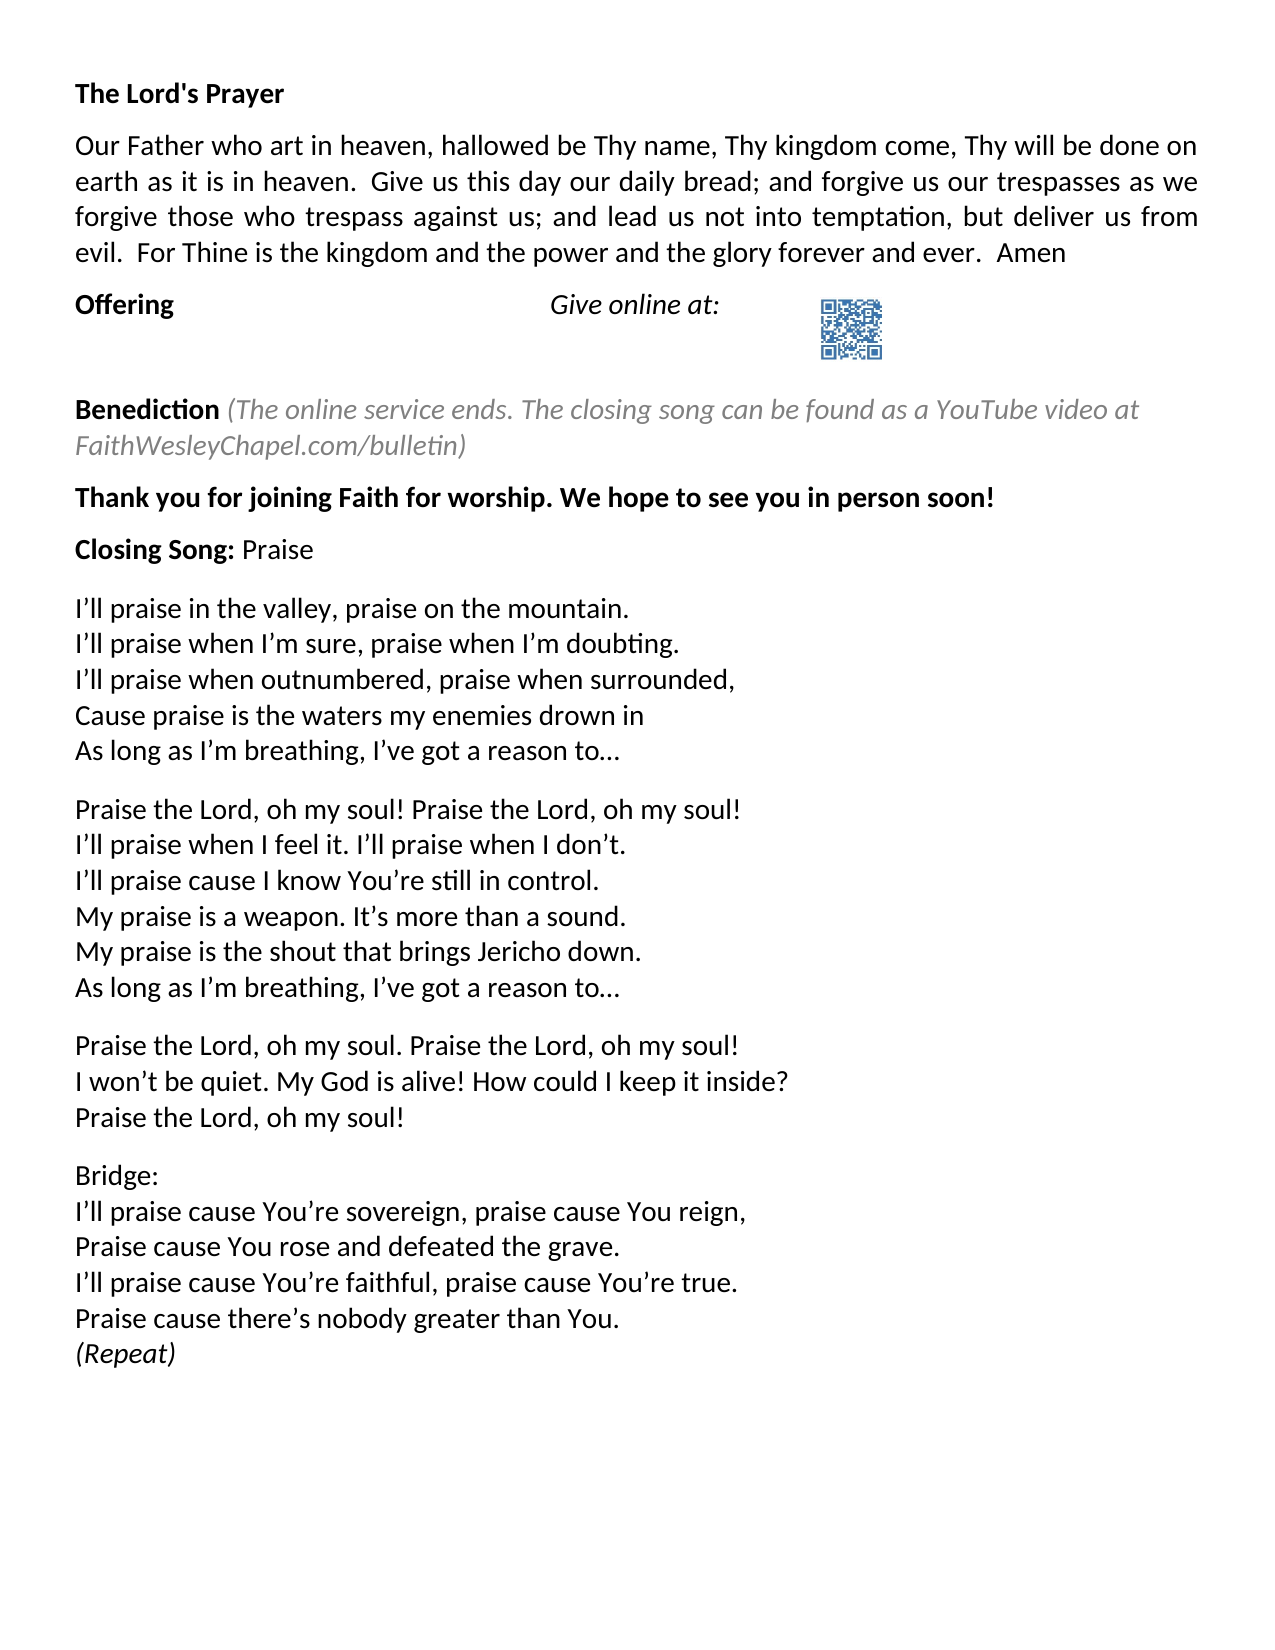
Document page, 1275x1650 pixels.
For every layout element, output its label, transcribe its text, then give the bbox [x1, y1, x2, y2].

text My praise is a weapon. It’s more than a sound. [75, 898, 1200, 933]
text I won’t be quiet. My God is alive! How could I keep it inside? [75, 1063, 1200, 1099]
text My praise is the shout that brings Jericho down. [75, 933, 1200, 969]
text I’ll praise cause You’re sovereign, praise cause You reign, [75, 1193, 1200, 1228]
text Praise the Lord, oh my soul. Praise the Lord, oh my soul! [75, 1027, 1200, 1063]
text I’ll praise cause I know You’re still in control. [75, 862, 1200, 898]
text The Lord's Prayer [75, 75, 1200, 111]
text I’ll praise cause You’re faithful, praise cause You’re true. [75, 1264, 1200, 1300]
text Offering Give online at: [75, 286, 1200, 322]
text Bridge: [75, 1157, 1200, 1193]
text Praise the Lord, oh my soul! Praise the Lord, oh my soul! [75, 791, 1200, 826]
text (Repeat) [75, 1335, 1200, 1371]
text I’ll praise when I feel it. I’ll praise when I don’t. [75, 826, 1200, 862]
text Praise cause there’s nobody greater than You. [75, 1300, 1200, 1335]
text Cause praise is the waters my enemies drown in [75, 697, 1200, 732]
picture [820, 297, 882, 362]
text Praise the Lord, oh my soul! [75, 1099, 1200, 1134]
text I’ll praise in the valley, praise on the mountain. [75, 590, 1200, 625]
text I’ll praise when I’m sure, praise when I’m doubting. [75, 625, 1200, 661]
text As long as I’m breathing, I’ve got a reason to… [75, 969, 1200, 1004]
text Our Father who art in heaven, hallowed be Thy name, Thy kingdom come, Thy will be done on earth as it is in heaven. Give us this day our daily bread; and forgive us our trespasses as we forgive those who trespass against us; and lead us not into temptation, but deliver us from evil. For Thine is the kingdom and the power and the glory forever and ever. Amen [75, 127, 1200, 270]
text Closing Song: Praise [75, 531, 1200, 567]
text Benediction (The online service ends. The closing song can be found as a YouTube video at FaithWesleyChapel.com/bulletin) [75, 391, 1200, 462]
text As long as I’m breathing, I’ve got a reason to… [75, 732, 1200, 768]
text Thank you for joining Faith for worship. We hope to see you in person soon! [75, 479, 1200, 514]
text Praise cause You rose and defeated the grave. [75, 1228, 1200, 1264]
text I’ll praise when outnumbered, praise when surrounded, [75, 661, 1200, 697]
